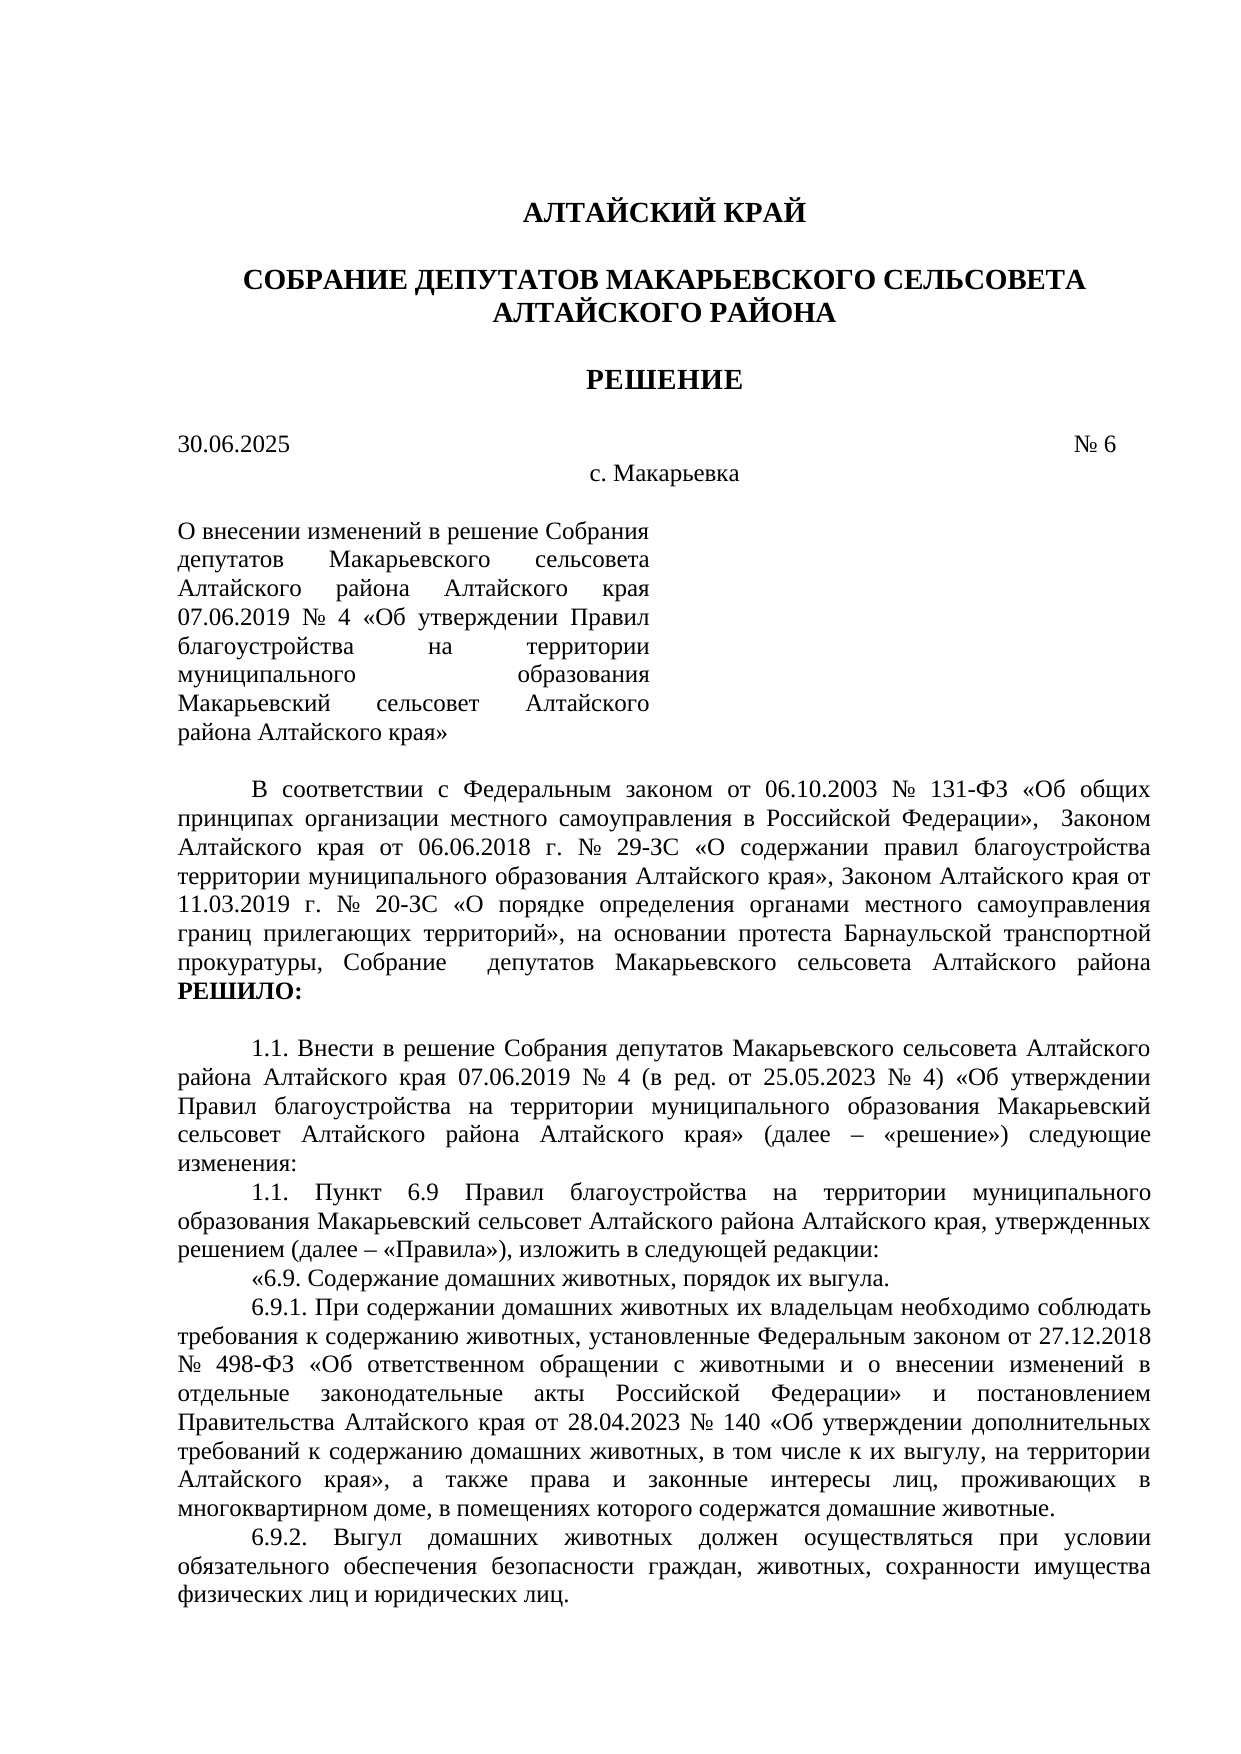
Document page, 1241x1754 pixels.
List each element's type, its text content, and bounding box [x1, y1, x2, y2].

text 6.9.1. При содержании домашних животных их владельцам необходимо соблюдать требования к содержанию животных, установленные Федеральным законом от 27.12.2018 № 498-ФЗ «Об ответственном обращении с животными и о внесении изменений в отдельные законодательные акты Российской Федерации» и постановлением Правительства Алтайского края от 28.04.2023 № 140 «Об утверждении дополнительных требований к содержанию домашних животных, в том числе к их выгулу, на территории Алтайского края», а также права и законные интересы лиц, проживающих в многоквартирном доме, в помещениях которого содержатся домашние животные. [177, 1292, 1152, 1522]
text 30.06.2025 № 6 [177, 429, 1152, 458]
text РЕШЕНИЕ [177, 362, 1152, 396]
text 6.9.2. Выгул домашних животных должен осуществляться при условии обязательного обеспечения безопасности граждан, животных, сохранности имущества физических лиц и юридических лиц. [177, 1522, 1152, 1608]
text с. Макарьевка [177, 458, 1152, 487]
text 1.1. Пункт 6.9 Правил благоустройства на территории муниципального образования Макарьевский сельсовет Алтайского района Алтайского края, утвержденных решением (далее – «Правила»), изложить в следующей редакции: [177, 1177, 1152, 1263]
text АЛТАЙСКОГО РАЙОНА [177, 295, 1152, 329]
text СОБРАНИЕ ДЕПУТАТОВ МАКАРЬЕВСКОГО СЕЛЬСОВЕТА [177, 262, 1152, 295]
text «6.9. Содержание домашних животных, порядок их выгула. [177, 1263, 1152, 1292]
text 1.1. Внести в решение Собрания депутатов Макарьевского сельсовета Алтайского района Алтайского края 07.06.2019 № 4 (в ред. от 25.05.2023 № 4) «Об утверждении Правил благоустройства на территории муниципального образования Макарьевский сельсовет Алтайского района Алтайского края» (далее – «решение») следующие изменения: [177, 1033, 1152, 1177]
text О внесении изменений в решение Собрания депутатов Макарьевского сельсовета Алтайского района Алтайского края 07.06.2019 № 4 «Об утверждении Правил благоустройства на территории муниципального образования Макарьевский сельсовет Алтайского района Алтайского края» [177, 516, 650, 746]
text АЛТАЙСКИЙ КРАЙ [177, 195, 1152, 228]
text В соответствии с Федеральным законом от 06.10.2003 № 131-ФЗ «Об общих принципах организации местного самоуправления в Российской Федерации», Законом Алтайского края от 06.06.2018 г. № 29-ЗС «О содержании правил благоустройства территории муниципального образования Алтайского края», Законом Алтайского края от 11.03.2019 г. № 20-ЗС «О порядке определения органами местного самоуправления границ прилегающих территорий», на основании протеста Барнаульской транспортной прокуратуры, Собрание депутатов Макарьевского сельсовета Алтайского района РЕШИЛО: [177, 774, 1152, 1004]
